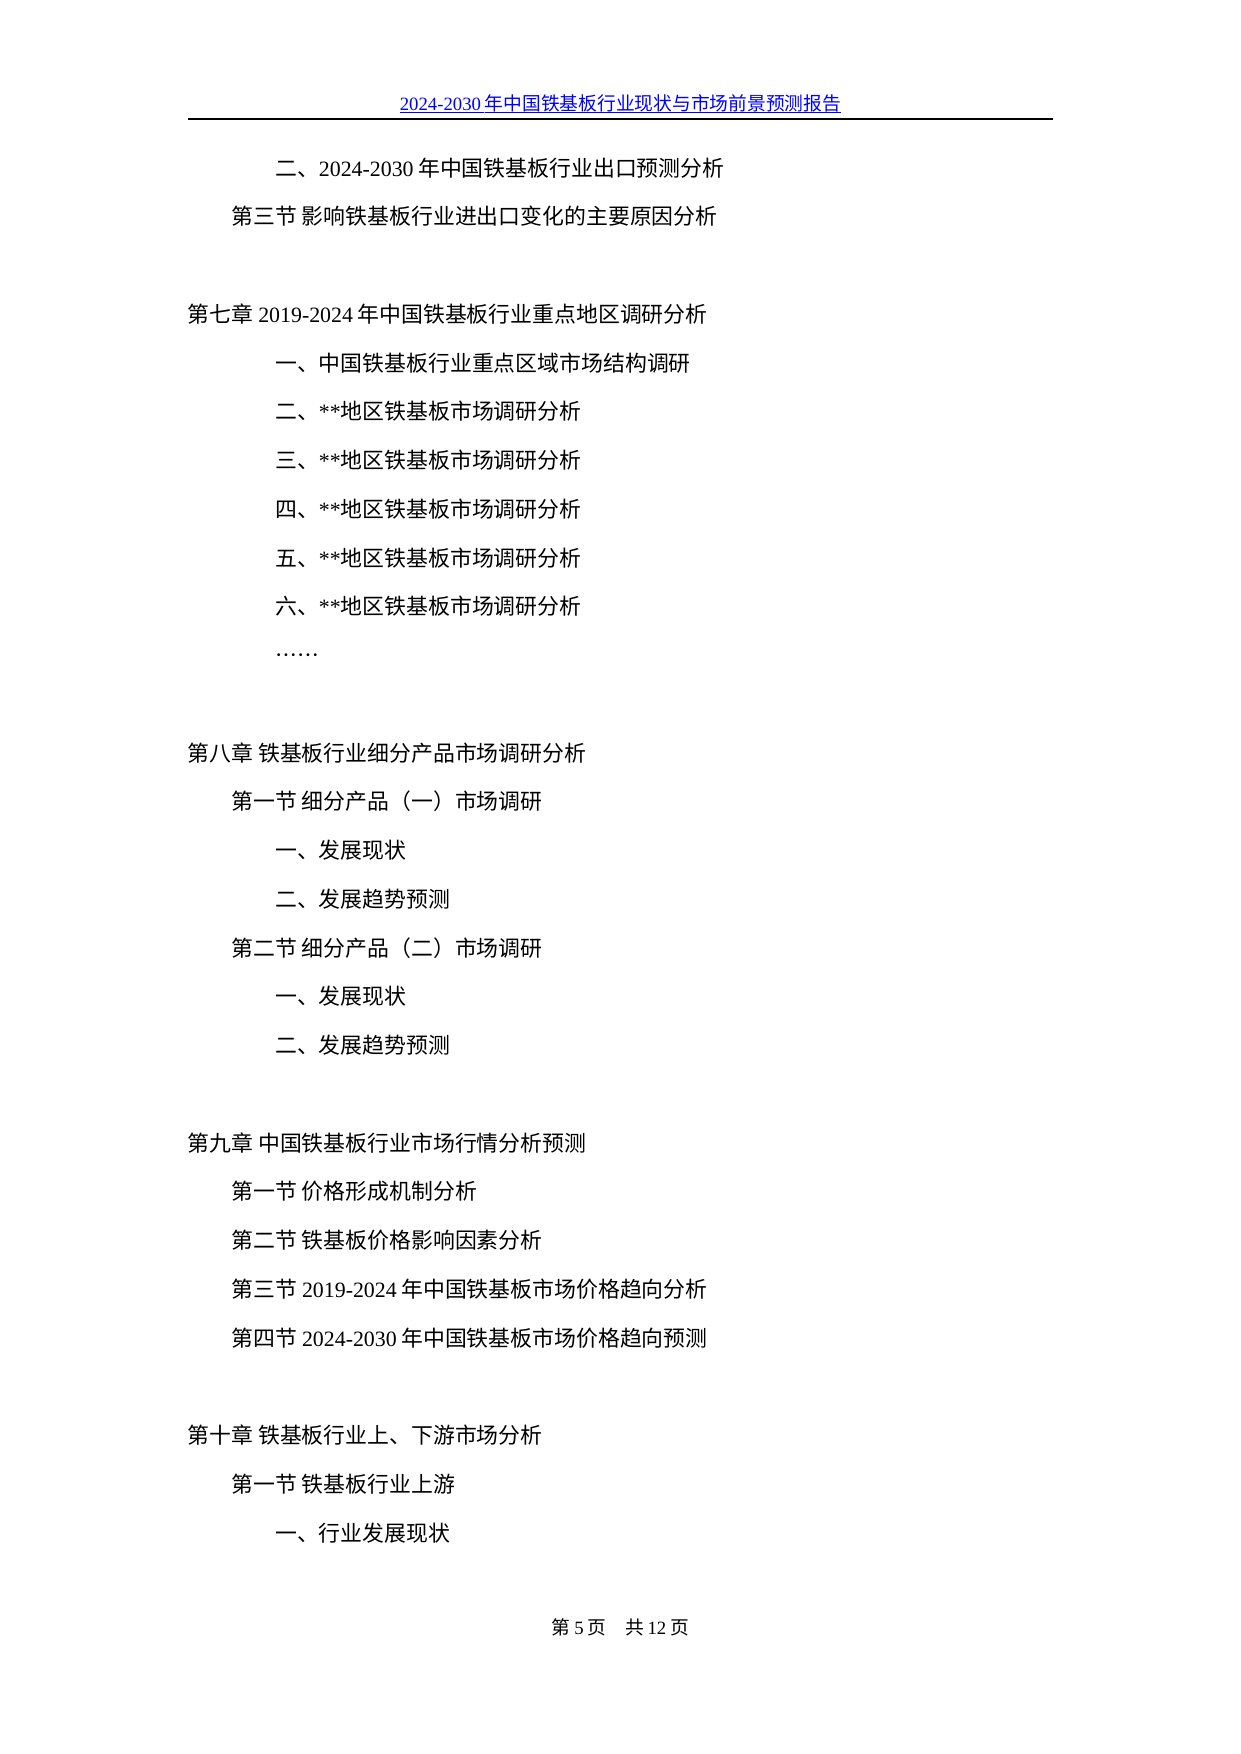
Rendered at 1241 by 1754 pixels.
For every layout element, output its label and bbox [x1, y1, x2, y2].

text [187, 150, 1053, 1548]
